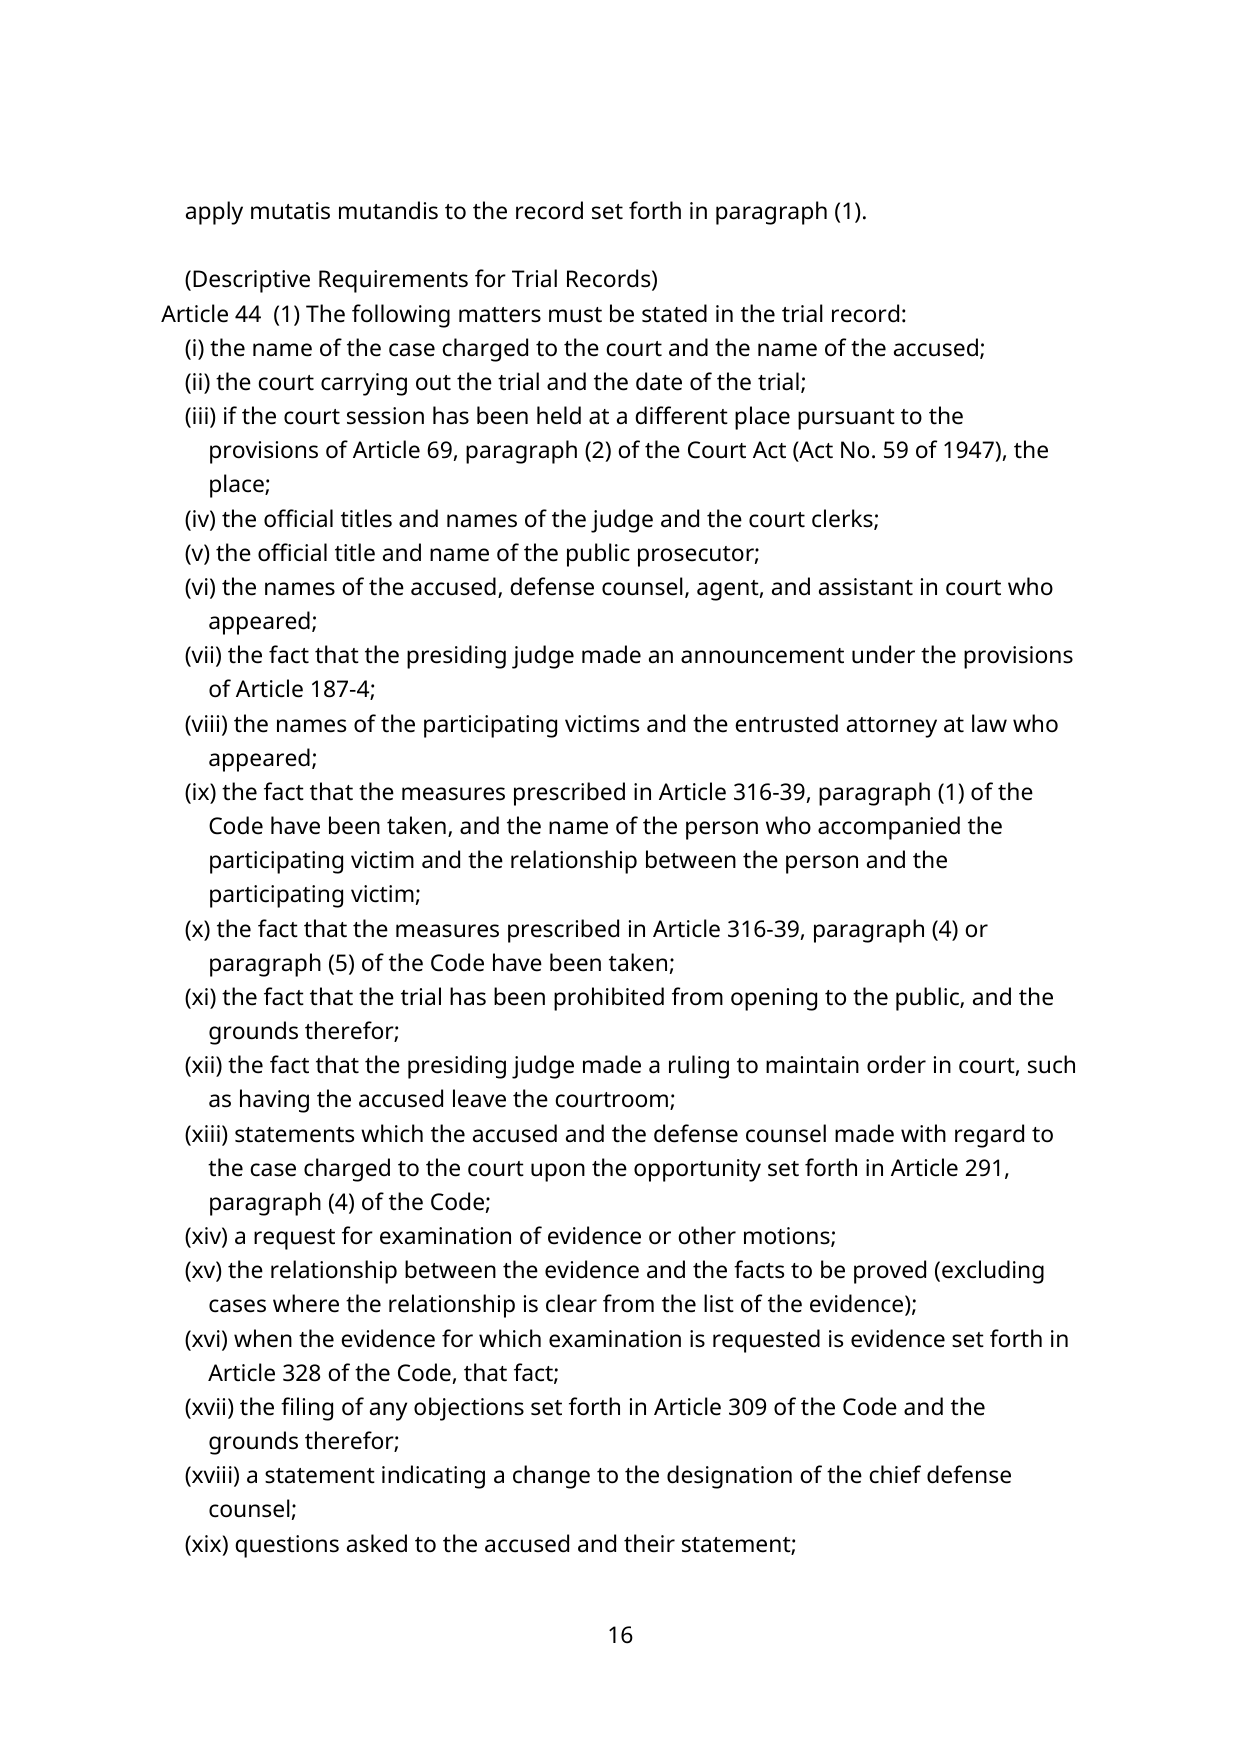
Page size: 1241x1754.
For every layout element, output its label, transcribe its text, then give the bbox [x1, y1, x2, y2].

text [161, 194, 1079, 228]
text (xvii) the filing of any objections set forth in Article 309 of the Code and the grounds therefor; [184, 1389, 1079, 1458]
text (x) the fact that the measures prescribed in Article 316-39, paragraph (4) or paragraph (5) of the Code have been taken; [184, 911, 1079, 979]
text (xviii) a statement indicating a change to the designation of the chief defense counsel; [184, 1458, 1079, 1526]
text (vi) the names of the accused, defense counsel, agent, and assistant in court who appeared; [184, 569, 1079, 638]
text (ix) the fact that the measures prescribed in Article 316-39, paragraph (1) of the Code have been taken, and the name of the person who accompanied the participating victim and the relationship between the person and the participating victim; [184, 774, 1079, 911]
text (xi) the fact that the trial has been prohibited from opening to the public, and the grounds therefor; [184, 979, 1079, 1048]
text Article 44 (1) The following matters must be stated in the trial record: [161, 296, 1079, 330]
text (xiv) a request for examination of evidence or other motions; [184, 1219, 1079, 1253]
text (v) the official title and name of the public prosecutor; [184, 535, 1079, 569]
text (i) the name of the case charged to the court and the name of the accused; [184, 330, 1079, 364]
text (vii) the fact that the presiding judge made an announcement under the provisions of Article 187-4; [184, 638, 1079, 706]
text (xix) questions asked to the accused and their statement; [184, 1526, 1079, 1560]
text (iv) the official titles and names of the judge and the court clerks; [184, 501, 1079, 535]
text (xvi) when the evidence for which examination is requested is evidence set forth in Article 328 of the Code, that fact; [184, 1321, 1079, 1389]
text (viii) the names of the participating victims and the entrusted attorney at law who appeared; [184, 706, 1079, 774]
text (xiii) statements which the accused and the defense counsel made with regard to the case charged to the court upon the opportunity set forth in Article 291, paragraph (4) of the Code; [184, 1116, 1079, 1219]
text (Descriptive Requirements for Trial Records) [184, 262, 1079, 296]
text (xii) the fact that the presiding judge made a ruling to maintain order in court, such as having the accused leave the courtroom; [184, 1048, 1079, 1116]
text (iii) if the court session has been held at a different place pursuant to the provisions of Article 69, paragraph (2) of the Court Act (Act No. 59 of 1947), the place; [184, 399, 1079, 501]
text (ii) the court carrying out the trial and the date of the trial; [184, 364, 1079, 399]
text (xv) the relationship between the evidence and the facts to be proved (excluding cases where the relationship is clear from the list of the evidence); [184, 1253, 1079, 1321]
